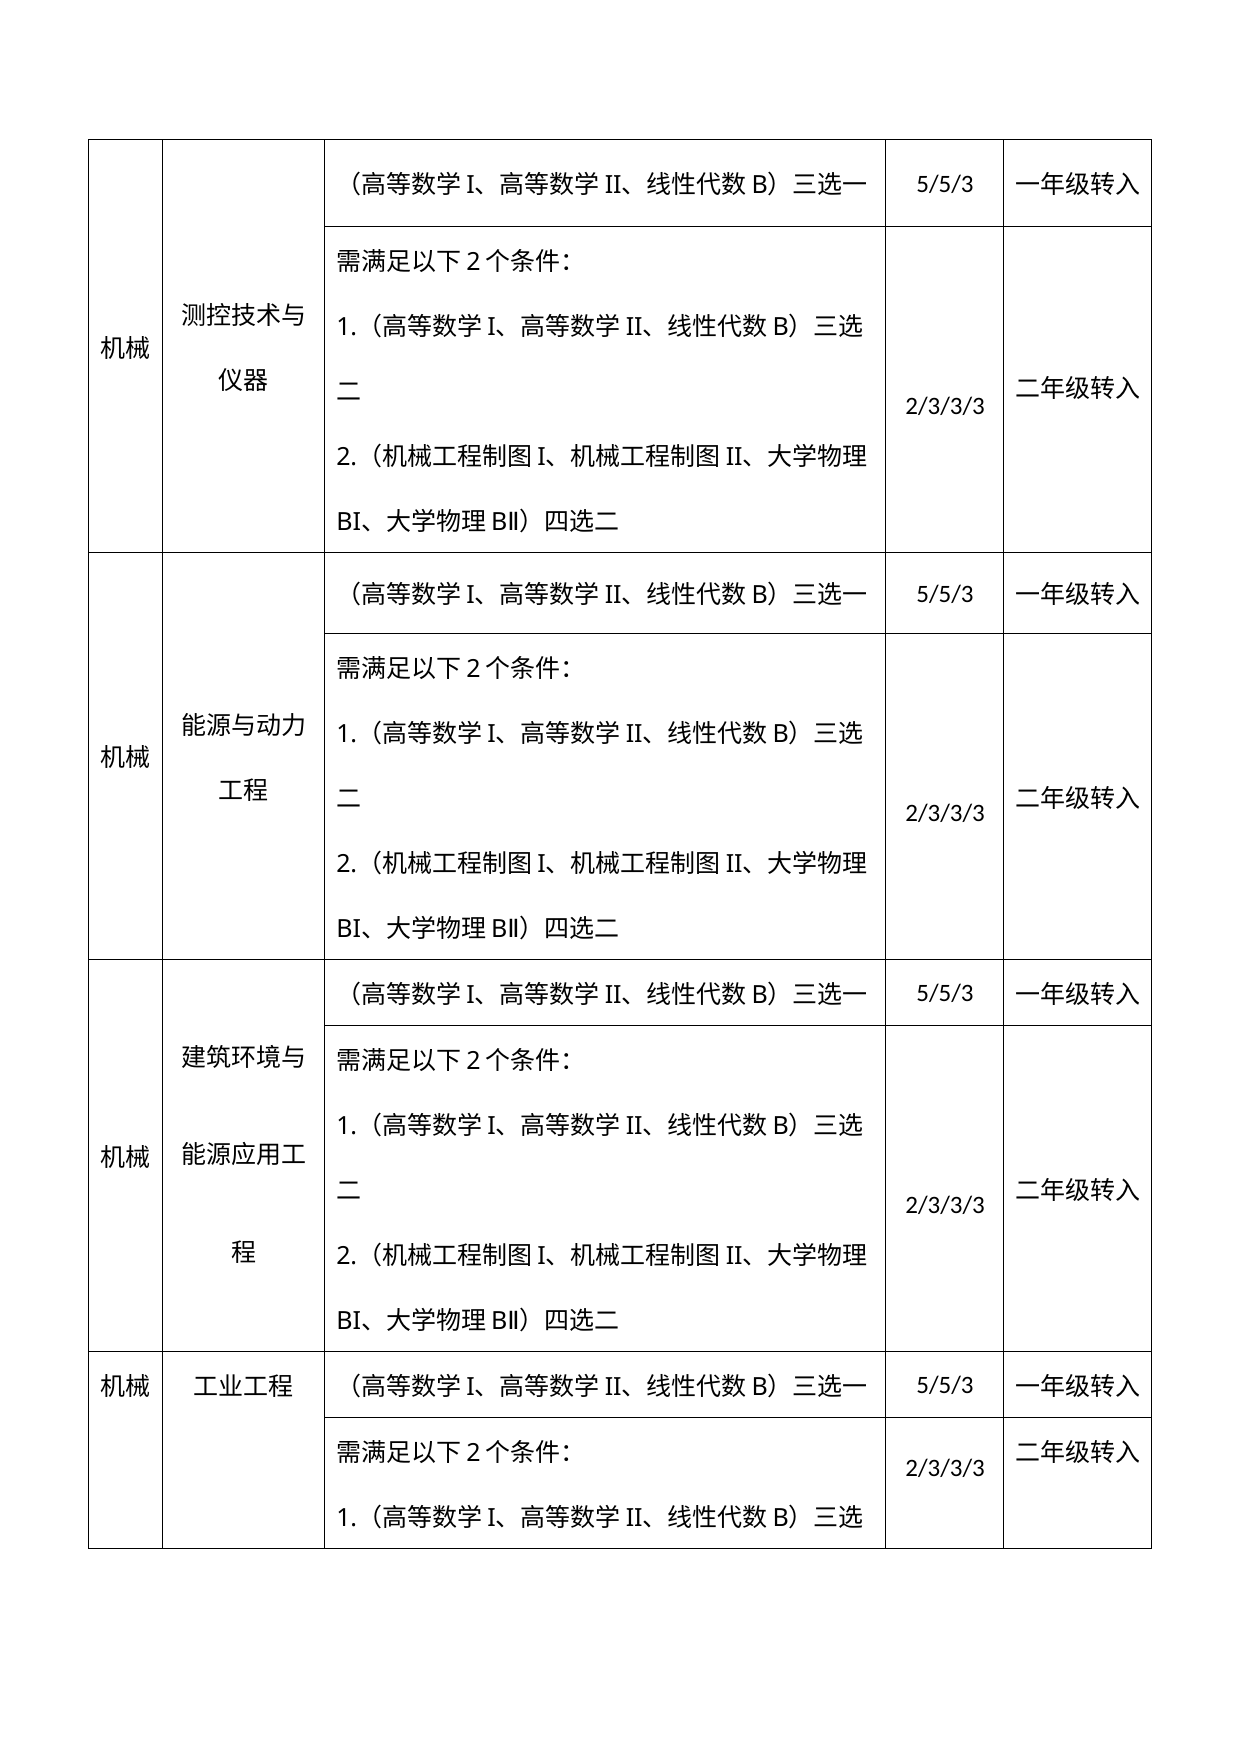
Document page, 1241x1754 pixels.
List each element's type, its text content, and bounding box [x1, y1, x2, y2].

table_cell 建筑环境与能源应用工程 [163, 960, 324, 1351]
table_cell 5/5/3 [886, 553, 1003, 633]
table_cell 5/5/3 [886, 960, 1003, 1025]
table_cell （高等数学I、高等数学II、线性代数B）三选一 [325, 1352, 885, 1417]
table_cell 5/5/3 [886, 140, 1003, 226]
table_cell 二年级转入 [1004, 1418, 1151, 1548]
table_cell （高等数学I、高等数学II、线性代数B）三选一 [325, 140, 885, 226]
table_cell 二年级转入 [1004, 1026, 1151, 1351]
table_cell 机械 [89, 140, 162, 552]
table_cell 二年级转入 [1004, 227, 1151, 552]
table_cell 二年级转入 [1004, 634, 1151, 959]
table_cell 2/3/3/3 [886, 227, 1003, 552]
table_cell 机械 [89, 553, 162, 959]
table_cell 机械 [89, 960, 162, 1351]
table_cell 一年级转入 [1004, 960, 1151, 1025]
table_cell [325, 1418, 885, 1548]
table_cell 能源与动力工程 [163, 553, 324, 959]
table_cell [325, 1026, 885, 1351]
table_cell 一年级转入 [1004, 140, 1151, 226]
table_cell 2/3/3/3 [886, 634, 1003, 959]
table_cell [325, 227, 885, 552]
table_cell 测控技术与仪器 [163, 140, 324, 552]
table_cell （高等数学I、高等数学II、线性代数B）三选一 [325, 553, 885, 633]
table_cell 需满足以下2个条件： 1.（高等数学I、高等数学II、线性代数B）三选二 2.（机械工程制图I、机械工程制图II、大学物理BI、大学物理BⅡ）四选二 [325, 634, 885, 959]
table_cell （高等数学I、高等数学II、线性代数B）三选一 [325, 960, 885, 1025]
table_cell 2/3/3/3 [886, 1026, 1003, 1351]
table_cell 一年级转入 [1004, 1352, 1151, 1417]
table_cell 5/5/3 [886, 1352, 1003, 1417]
table_cell 一年级转入 [1004, 553, 1151, 633]
table_cell 2/3/3/3 [886, 1418, 1003, 1548]
table_cell 机械 [89, 1352, 162, 1548]
table_cell 工业工程 [163, 1352, 324, 1548]
